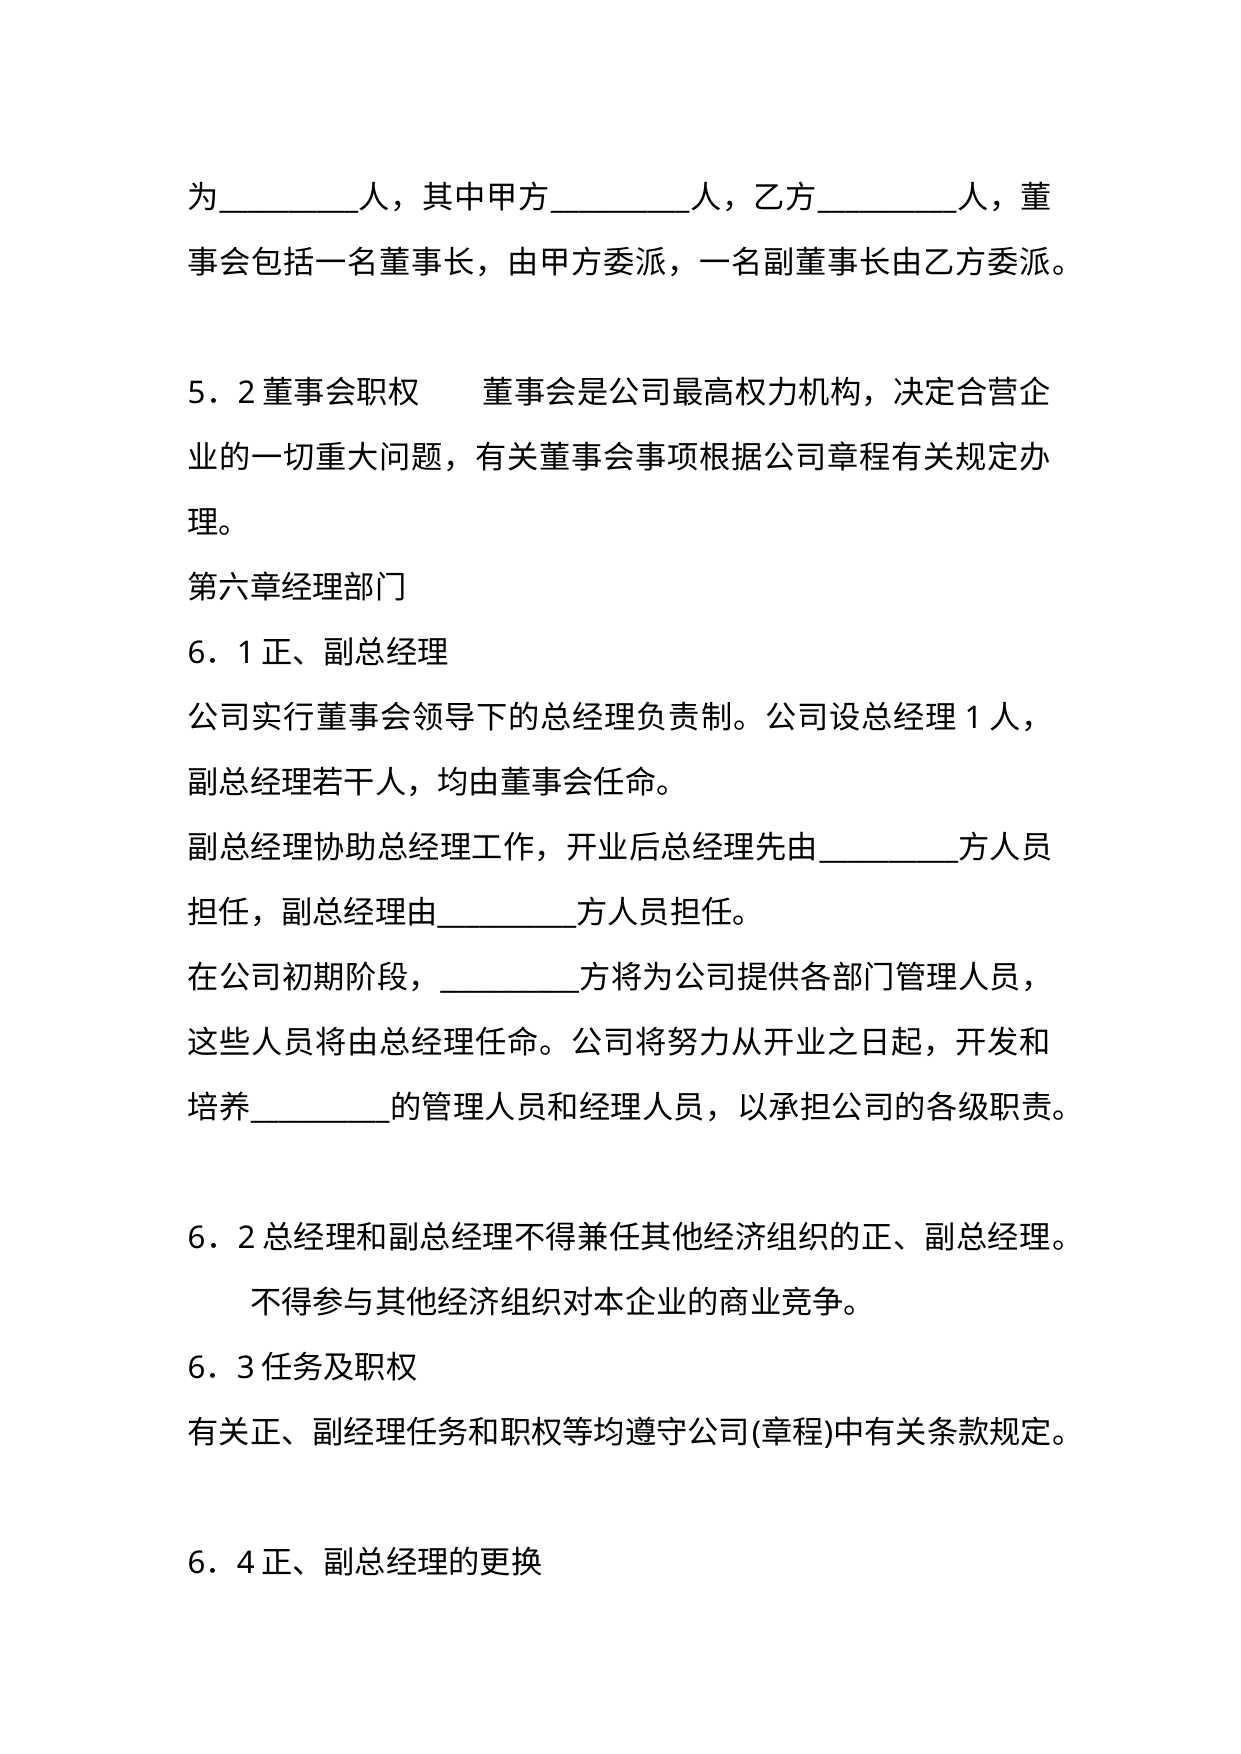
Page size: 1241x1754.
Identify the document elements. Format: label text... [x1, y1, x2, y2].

text 公司实行董事会领导下的总经理负责制。公司设总经理1人，副总经理若干人，均由董事会任命。 [187, 682, 1053, 812]
text 在公司初期阶段，__________方将为公司提供各部门管理人员，这些人员将由总经理任命。公司将努力从开业之日起，开发和培养__________的管理人员和经理人员，以承担公司的各级职责。 6．2总经理和副总经理不得兼任其他经济组织的正、副总经理。 不得参与其他经济组织对本企业的商业竞争。 6．3任务及职权 [187, 942, 1053, 1397]
text 有关正、副经理任务和职权等均遵守公司(章程)中有关条款规定。 6．4正、副总经理的更换 [187, 1397, 1053, 1592]
text 副总经理协助总经理工作，开业后总经理先由__________方人员担任，副总经理由__________方人员担任。 [187, 812, 1053, 942]
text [187, 162, 1053, 682]
